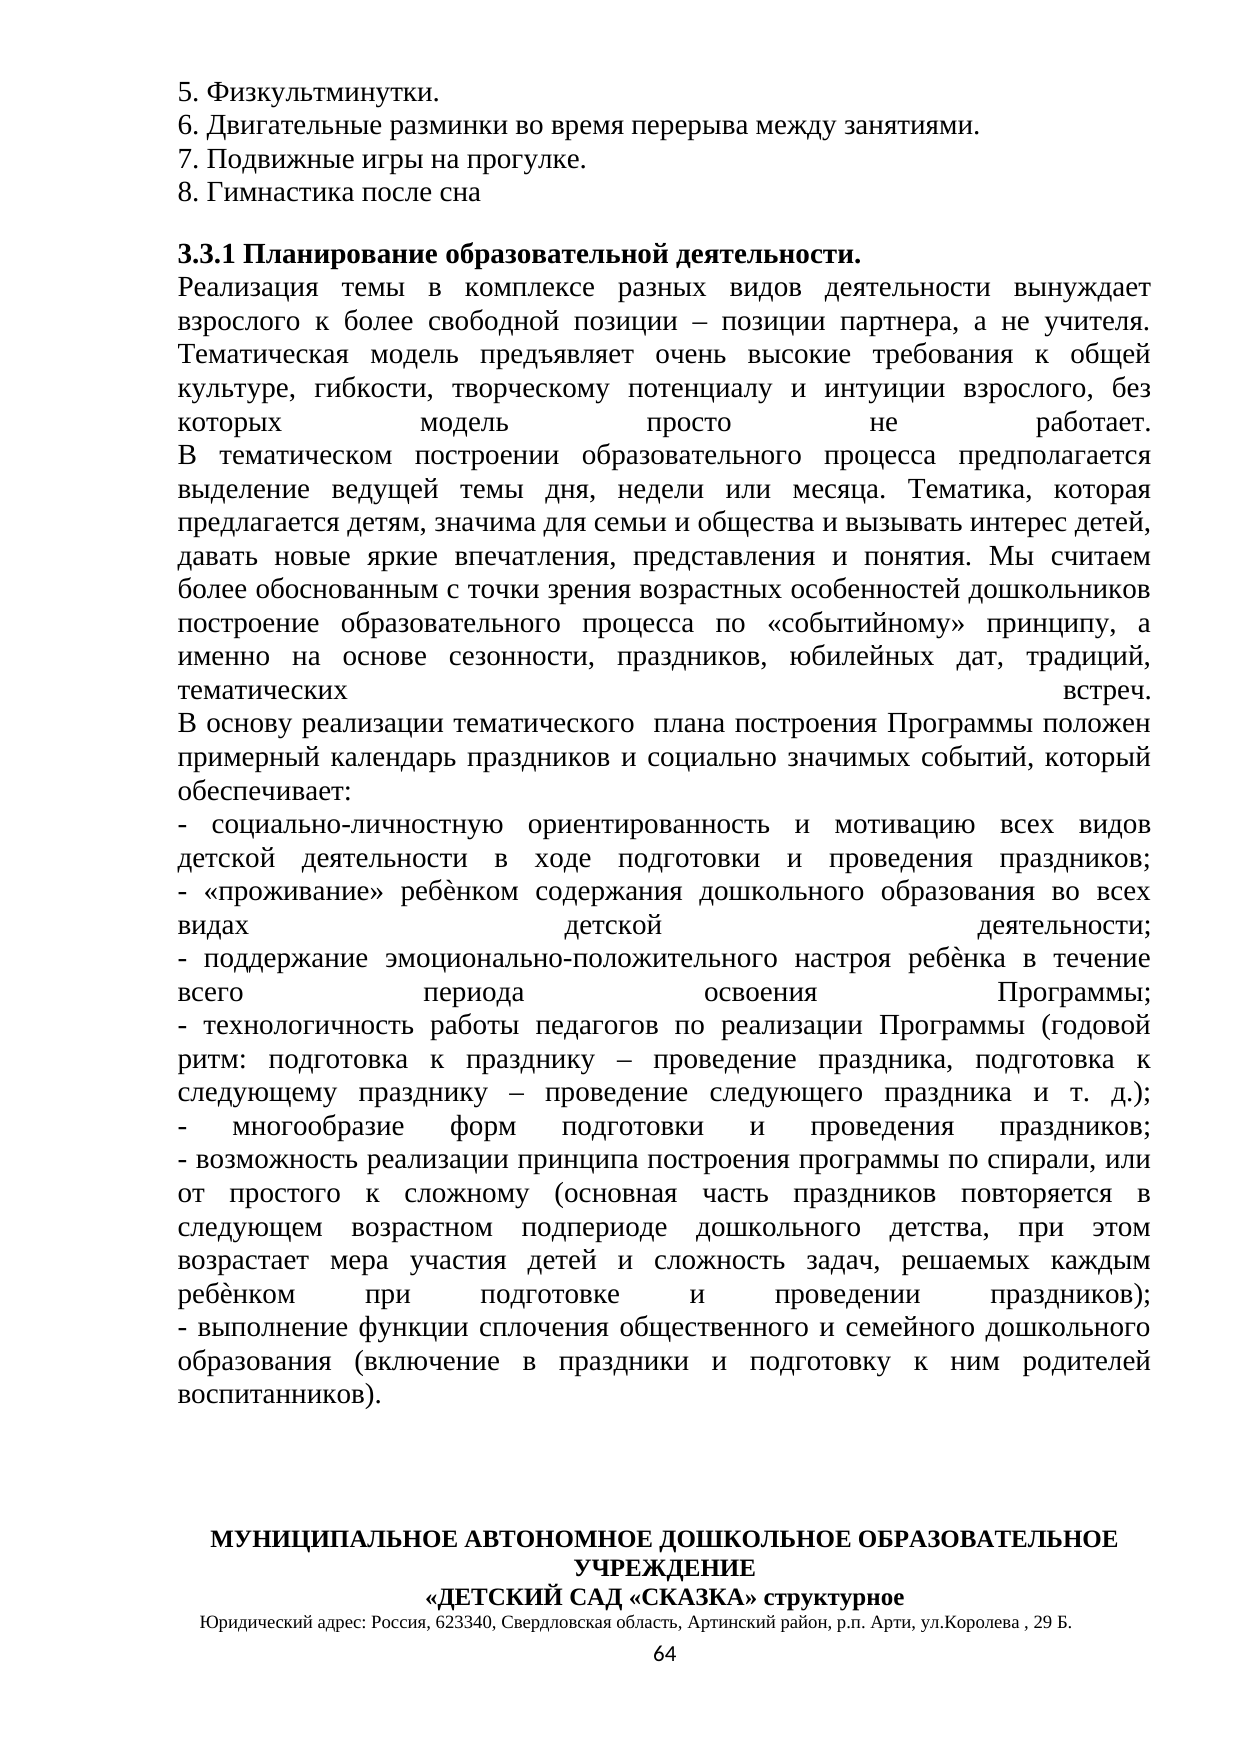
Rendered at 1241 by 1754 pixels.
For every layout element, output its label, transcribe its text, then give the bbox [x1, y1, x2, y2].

text Реализация темы в комплексе разных видов деятельности вынуждает взрослого к более свободной позиции – позиции партнера, а не учителя. Тематическая модель предъявляет очень высокие требования к общей культуре, гибкости, творческому потенциалу и интуиции взрослого, без которых модель просто не работает. В тематическом построении образовательного процесса предполагается выделение ведущей темы дня, недели или месяца. Тематика, которая предлагается детям, значима для семьи и общества и вызывать интерес детей, давать новые яркие впечатления, представления и понятия. Мы считаем более обоснованным с точки зрения возрастных особенностей дошкольников построение образовательного процесса по «событийному» принципу, а именно на основе сезонности, праздников, юбилейных дат, традиций, тематических встреч. В основу реализации тематического плана построения Программы положен примерный календарь праздников и социально значимых событий, который обеспечивает: - социально-личностную ориентированность и мотивацию всех видов детской деятельности в ходе подготовки и проведения праздников; - «проживание» ребѐнком содержания дошкольного образования во всех видах детской деятельности; - поддержание эмоционально-положительного настроя ребѐнка в течение всего периода освоения Программы; - технологичность работы педагогов по реализации Программы (годовой ритм: подготовка к празднику – проведение праздника, подготовка к следующему празднику – проведение следующего праздника и т. д.); - многообразие форм подготовки и проведения праздников; - возможность реализации принципа построения программы по спирали, или от простого к сложному (основная часть праздников повторяется в следующем возрастном подпериоде дошкольного детства, при этом возрастает мера участия детей и сложность задач, решаемых каждым ребѐнком при подготовке и проведении праздников); - выполнение функции сплочения общественного и семейного дошкольного образования (включение в праздники и подготовку к ним родителей воспитанников). [177, 269, 1152, 1410]
text МУНИЦИПАЛЬНОЕ АВТОНОМНОЕ ДОШКОЛЬНОЕ ОБРАЗОВАТЕЛЬНОЕ УЧРЕЖДЕНИЕ [177, 1524, 1152, 1582]
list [177, 74, 1152, 208]
text Юридический адрес: Россия, 623340, Свердловская область, Артинский район, р.п. Арти, ул.Королева , 29 Б. [121, 1611, 1152, 1632]
text 3.3.1 Планирование образовательной деятельности. [177, 208, 1152, 269]
text «ДЕТСКИЙ САД «СКАЗКА» структурное [177, 1582, 1152, 1611]
